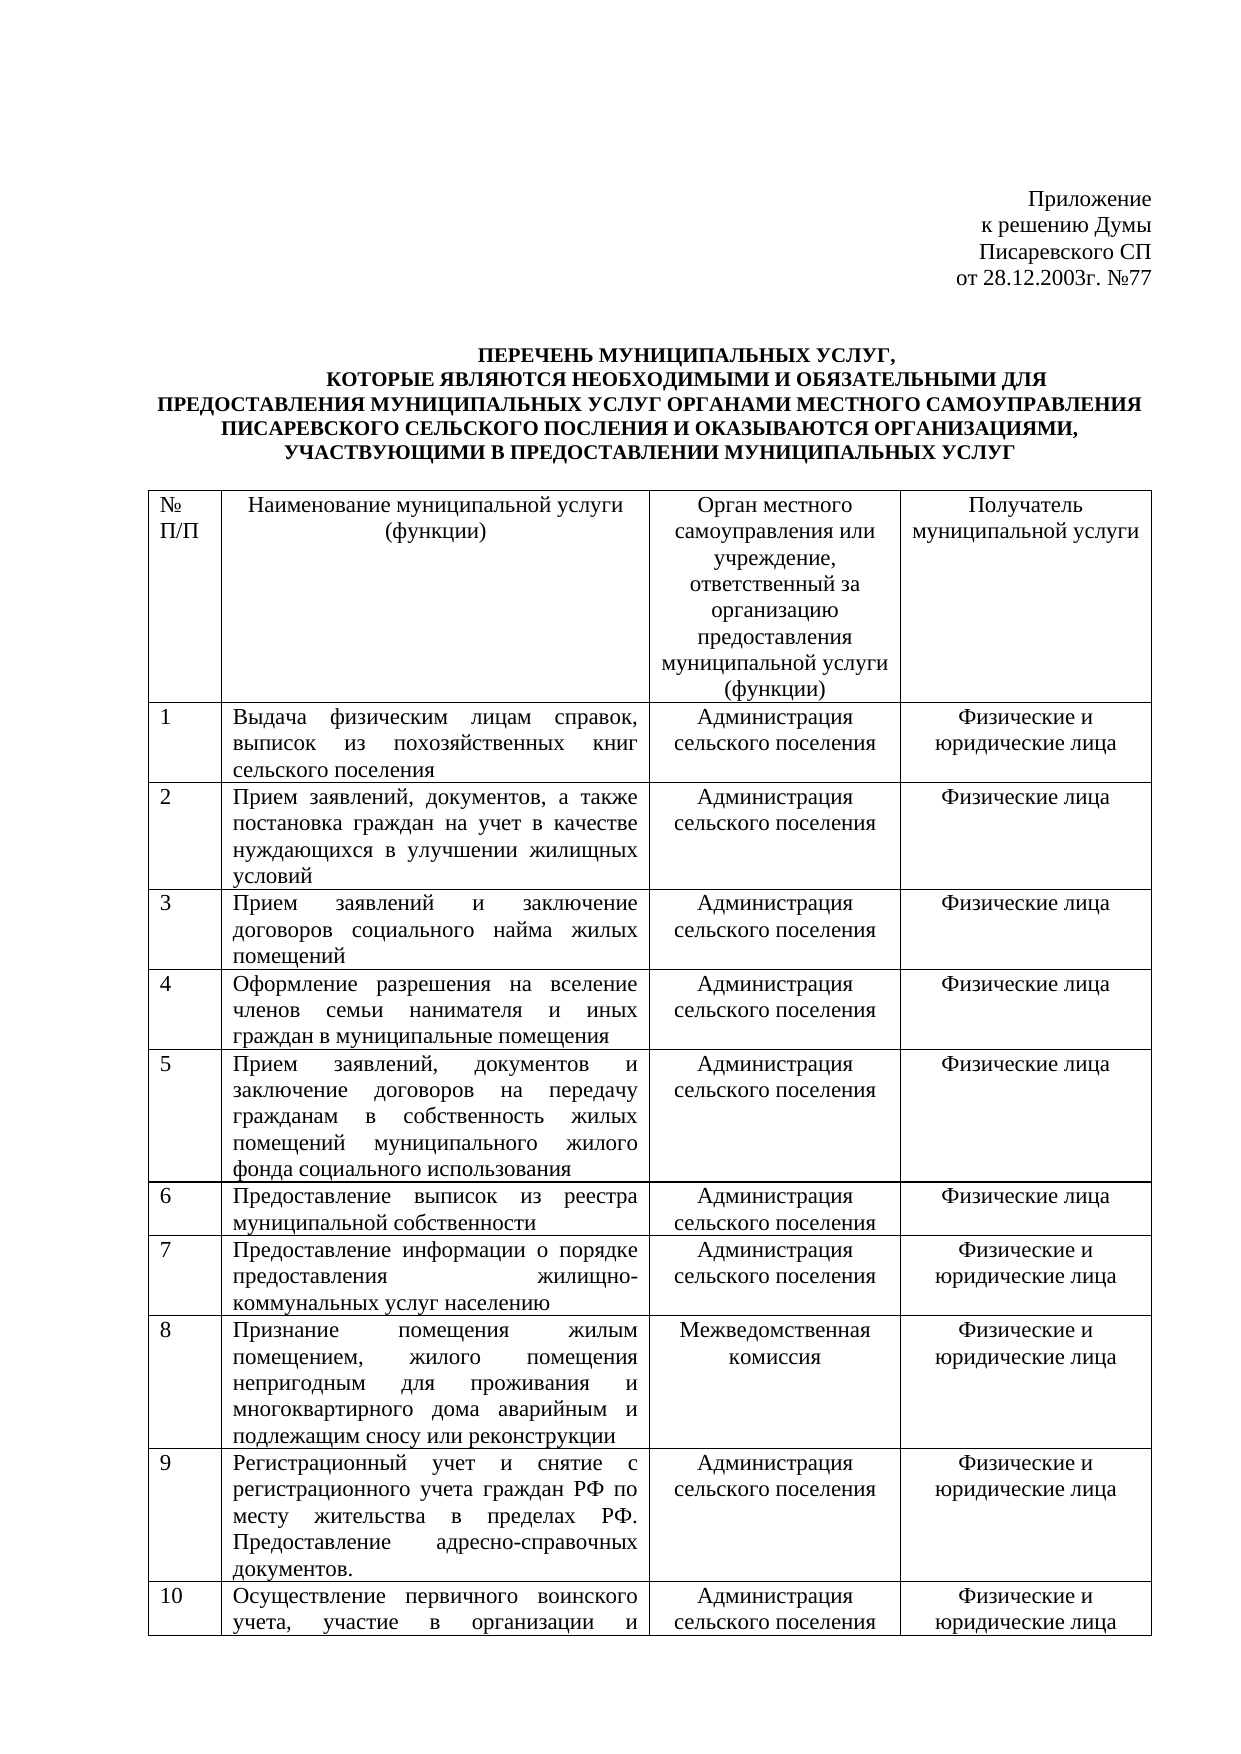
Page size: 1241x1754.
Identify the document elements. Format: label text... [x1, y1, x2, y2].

table_cell Физические лица [901, 970, 1151, 1049]
table_cell Прием заявлений, документов и заключение договоров на передачу гражданам в собственность жилых помещений муниципального жилого фонда социального использования [222, 1050, 649, 1181]
table_cell Администрация сельского поселения [650, 1236, 900, 1315]
text к решению Думы [148, 212, 1152, 238]
table_cell Признание помещения жилым помещением, жилого помещения непригодным для проживания и многоквартирного дома аварийным и подлежащим сносу или реконструкции [222, 1316, 649, 1448]
table_cell Прием заявлений, документов, а также постановка граждан на учет в качестве нуждающихся в улучшении жилищных условий [222, 783, 649, 888]
table_cell Межведомственная комиссия [650, 1316, 900, 1448]
text от 28.12.2003г. №77 [148, 264, 1152, 291]
table_cell 3 [149, 890, 221, 968]
table_cell Оформление разрешения на вселение членов семьи нанимателя и иных граждан в муниципальные помещения [222, 970, 649, 1049]
table_cell 7 [149, 1236, 221, 1315]
table_cell Физические и юридические лица [901, 703, 1151, 782]
table_cell Предоставление выписок из реестра муниципальной собственности [222, 1183, 649, 1235]
table_cell 6 [149, 1183, 221, 1235]
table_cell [650, 1582, 900, 1635]
table_cell Прием заявлений и заключение договоров социального найма жилых помещений [222, 890, 649, 968]
table_cell Физические и юридические лица [901, 1316, 1151, 1448]
table_header № П/П [149, 491, 221, 702]
table_cell Администрация сельского поселения [650, 1449, 900, 1581]
table_cell Администрация сельского поселения [650, 970, 900, 1049]
table_cell Физические и юридические лица [901, 1236, 1151, 1315]
table_header Получатель муниципальной услуги [901, 491, 1151, 702]
table_cell Администрация сельского поселения [650, 783, 900, 888]
text Приложение [148, 185, 1152, 212]
table_cell 1 [149, 703, 221, 782]
table_header Наименование муниципальной услуги (функции) [222, 491, 649, 702]
table_header Орган местного самоуправления или учреждение, ответственный за организацию предоставления муниципальной услуги (функции) [650, 491, 900, 702]
text Писаревского СП [148, 238, 1152, 264]
table_cell Физические и юридические лица [901, 1449, 1151, 1581]
text КОТОРЫЕ ЯВЛЯЮТСЯ НЕОБХОДИМЫМИ И ОБЯЗАТЕЛЬНЫМИ ДЛЯ ПРЕДОСТАВЛЕНИЯ МУНИЦИПАЛЬНЫХ УСЛУГ ОРГАНАМИ МЕСТНОГО САМОУПРАВЛЕНИЯ ПИСАРЕВСКОГО СЕЛЬСКОГО ПОСЛЕНИЯ И ОКАЗЫВАЮТСЯ ОРГАНИЗАЦИЯМИ, УЧАСТВУЮЩИМИ В ПРЕДОСТАВЛЕНИИ МУНИЦИПАЛЬНЫХ УСЛУГ [148, 367, 1152, 464]
table_cell 9 [149, 1449, 221, 1581]
table_cell Физические лица [901, 1050, 1151, 1181]
table_cell Физические лица [901, 1183, 1151, 1235]
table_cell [901, 1582, 1151, 1635]
table_cell Администрация сельского поселения [650, 890, 900, 968]
table_cell Регистрационный учет и снятие с регистрационного учета граждан РФ по месту жительства в пределах РФ. Предоставление адресно-справочных документов. [222, 1449, 649, 1581]
table_cell Выдача физическим лицам справок, выписок из похозяйственных книг сельского поселения [222, 703, 649, 782]
table_cell 4 [149, 970, 221, 1049]
table_cell Администрация сельского поселения [650, 1050, 900, 1181]
table_cell Физические лица [901, 890, 1151, 968]
table_cell Предоставление информации о порядке предоставления жилищно-коммунальных услуг населению [222, 1236, 649, 1315]
table_cell 2 [149, 783, 221, 888]
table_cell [222, 1582, 649, 1635]
table_cell Администрация сельского поселения [650, 1183, 900, 1235]
text ПЕРЕЧЕНЬ МУНИЦИПАЛЬНЫХ УСЛУГ, [148, 343, 1152, 367]
table_cell 10 [149, 1582, 221, 1635]
table_cell Физические лица [901, 783, 1151, 888]
table_cell 8 [149, 1316, 221, 1448]
table_cell 5 [149, 1050, 221, 1181]
table_cell Администрация сельского поселения [650, 703, 900, 782]
